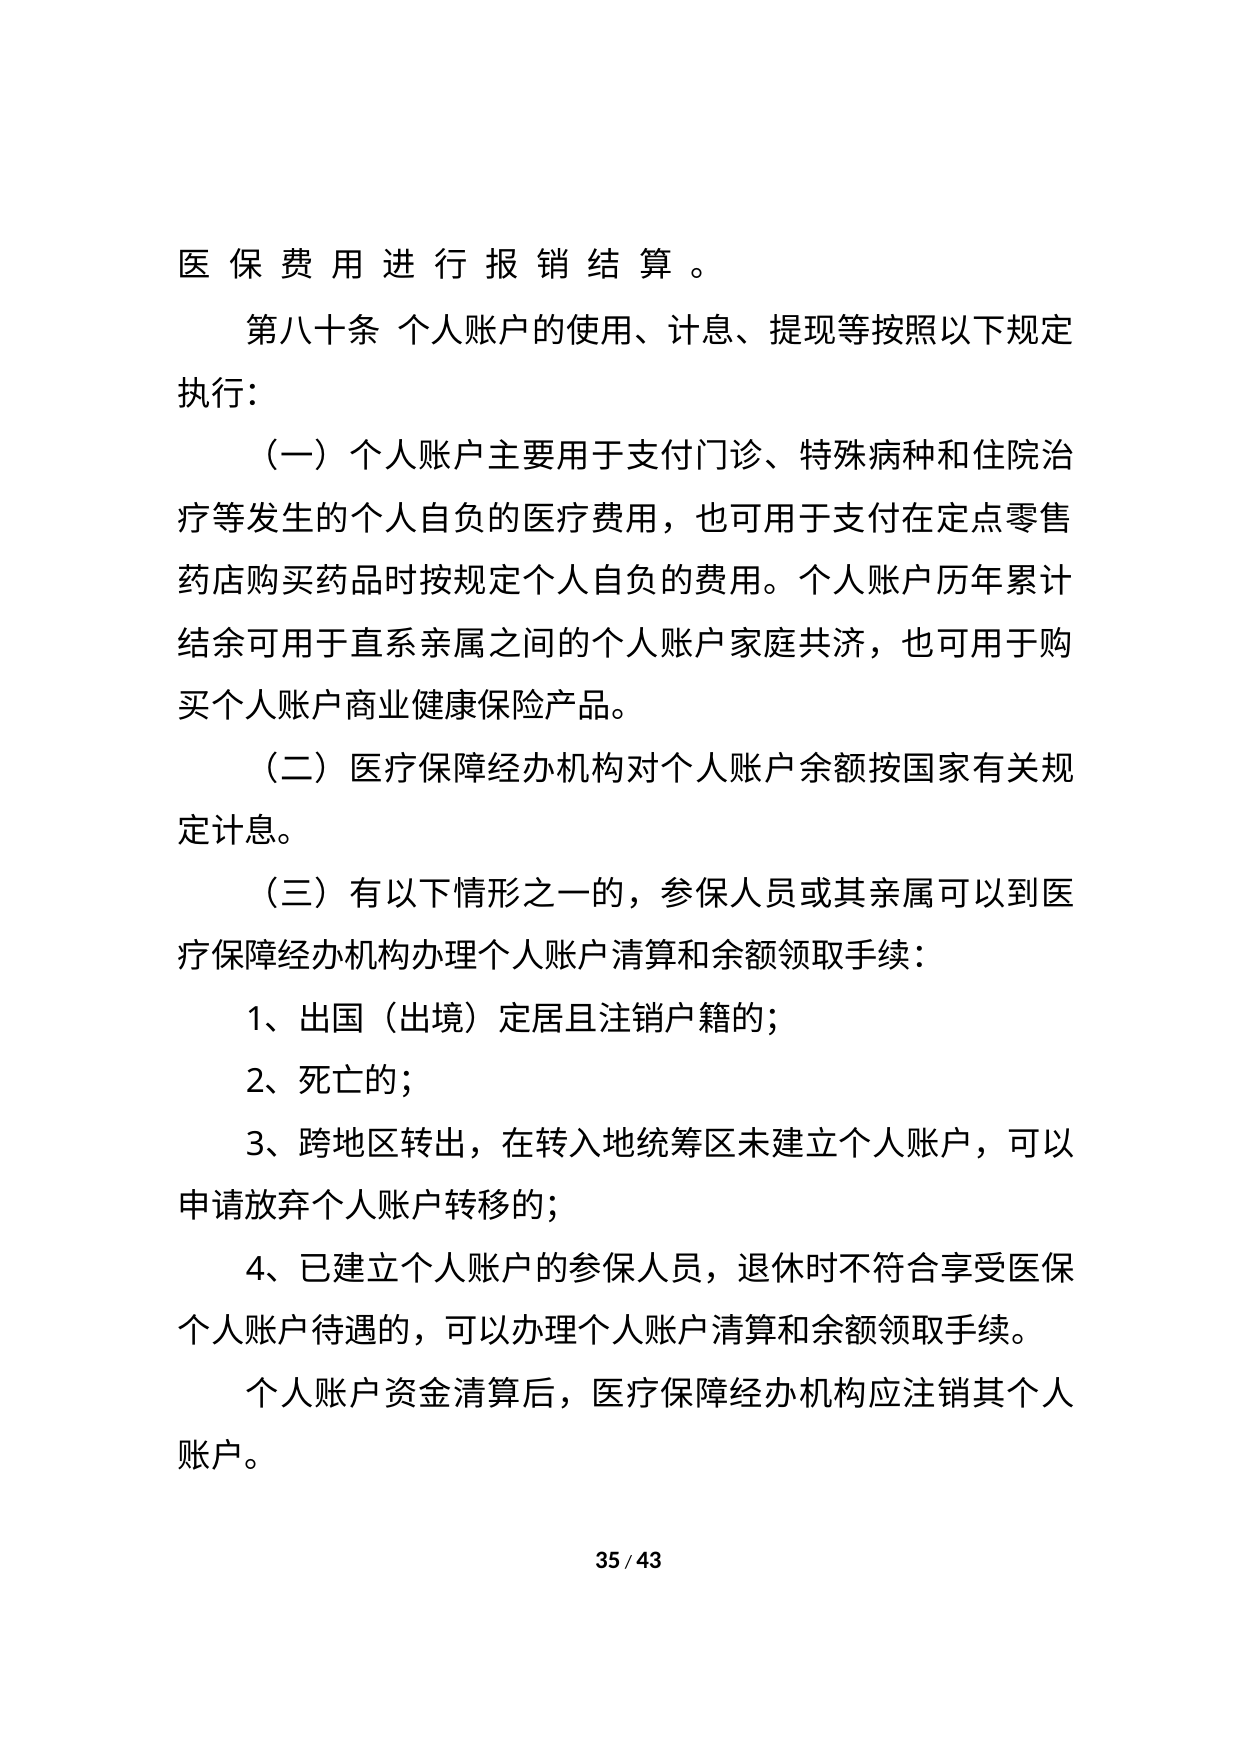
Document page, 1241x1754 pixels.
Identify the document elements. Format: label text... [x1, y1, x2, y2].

text 2、死亡的； [178, 1043, 1074, 1105]
text （二）医疗保障经办机构对个人账户余额按国家有关规定计息。 [178, 730, 1074, 855]
text 第八十条 个人账户的使用、计息、提现等按照以下规定执行： [178, 293, 1074, 418]
text （三）有以下情形之一的，参保人员或其亲属可以到医疗保障经办机构办理个人账户清算和余额领取手续： [178, 855, 1074, 980]
text 4、已建立个人账户的参保人员，退休时不符合享受医保个人账户待遇的，可以办理个人账户清算和余额领取手续。 [178, 1230, 1074, 1355]
text （一）个人账户主要用于支付门诊、特殊病种和住院治疗等发生的个人自负的医疗费用，也可用于支付在定点零售药店购买药品时按规定个人自负的费用。个人账户历年累计结余可用于直系亲属之间的个人账户家庭共济，也可用于购买个人账户商业健康保险产品。 [178, 418, 1074, 730]
text 1、出国（出境）定居且注销户籍的； [178, 980, 1074, 1043]
text 3、跨地区转出，在转入地统筹区未建立个人账户，可以申请放弃个人账户转移的； [178, 1105, 1074, 1230]
text 个人账户资金清算后，医疗保障经办机构应注销其个人账户。 [178, 1355, 1074, 1480]
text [178, 231, 1074, 293]
